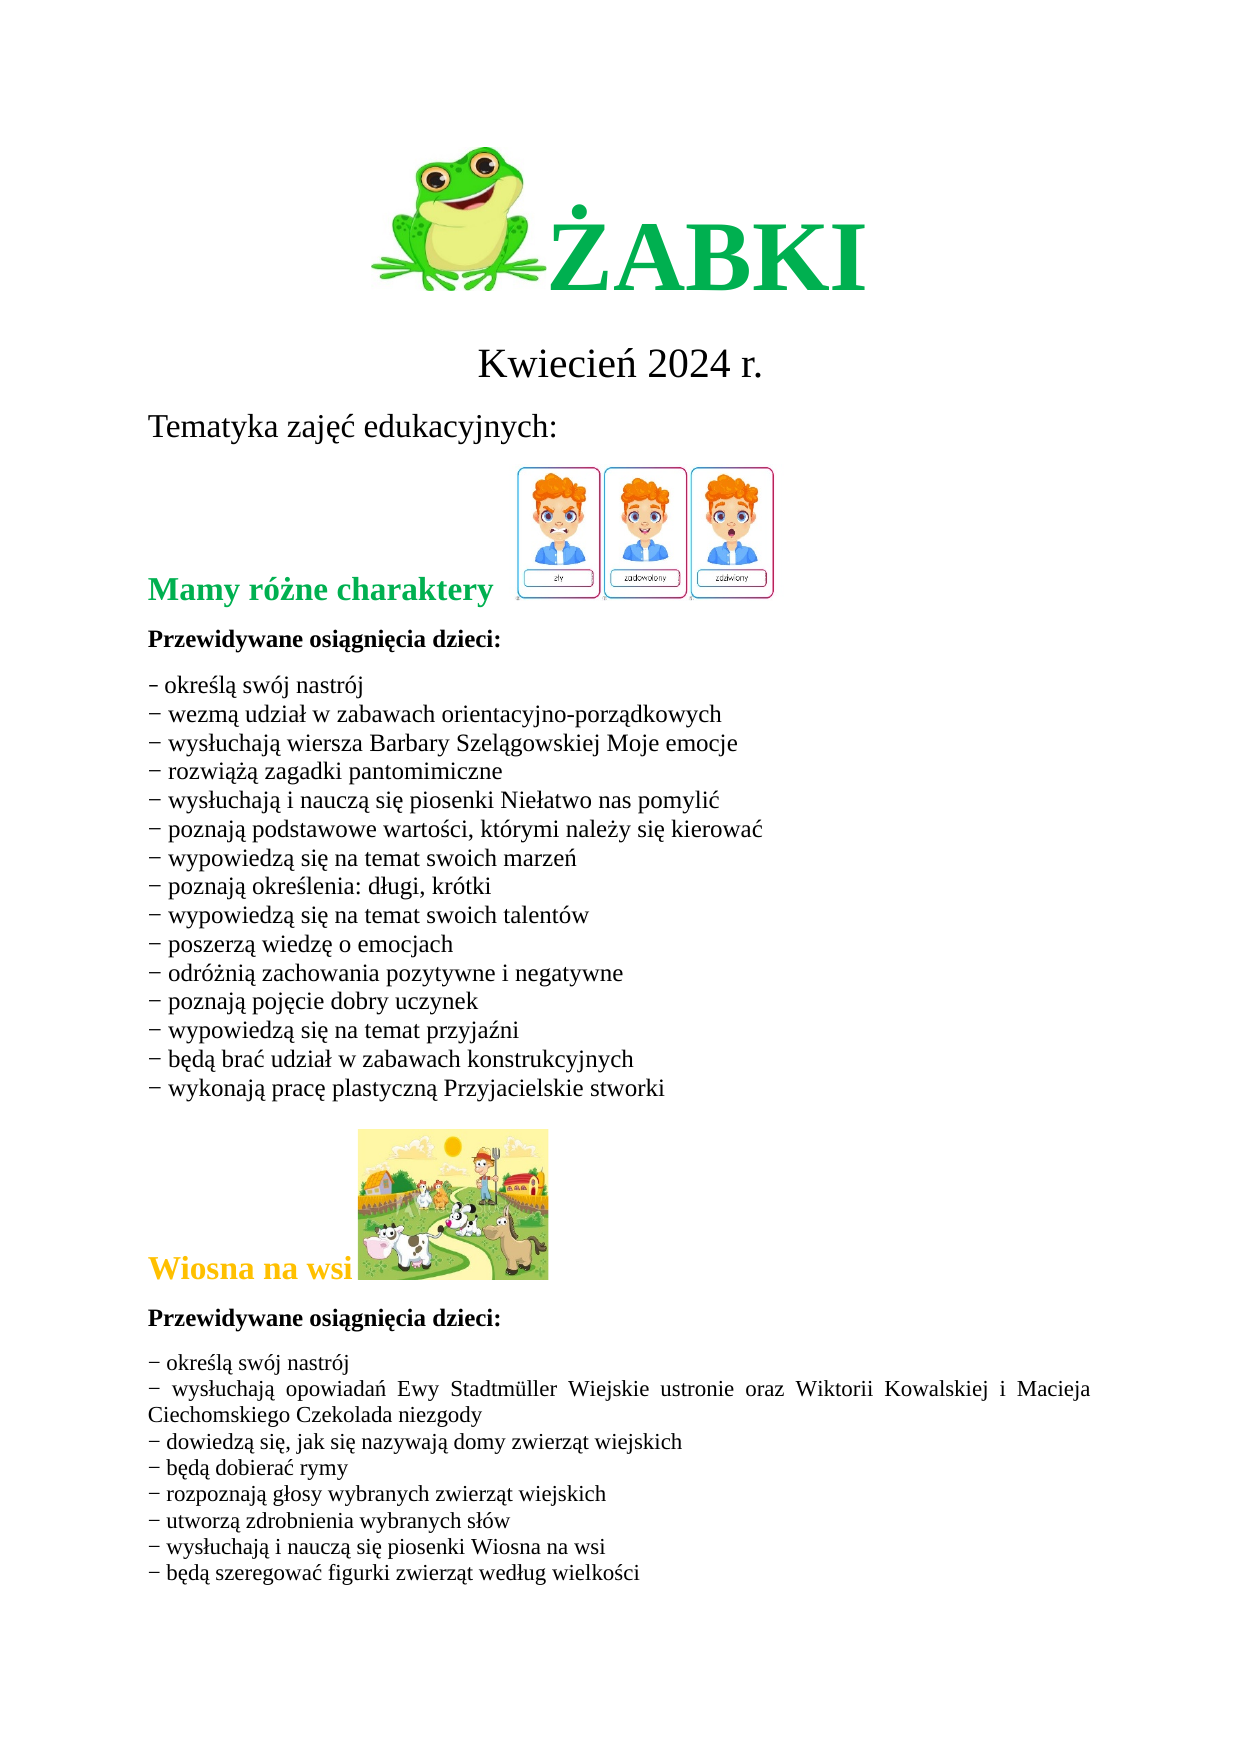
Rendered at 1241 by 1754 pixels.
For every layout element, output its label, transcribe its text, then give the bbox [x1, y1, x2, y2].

text − określą swój nastrój [148, 670, 1093, 699]
text Kwiecień 2024 r. [148, 338, 1093, 386]
text − odróżnią zachowania pozytywne i negatywne [148, 958, 1093, 986]
text − wypowiedzą się na temat swoich talentów [148, 900, 1093, 929]
text − dowiedzą się, jak się nazywają domy zwierząt wiejskich [148, 1428, 1093, 1454]
picture [357, 1129, 549, 1280]
text Przewidywane osiągnięcia dzieci: [148, 1303, 1093, 1332]
text − wysłuchają i nauczą się piosenki Wiosna na wsi [148, 1533, 1093, 1559]
text − określą swój nastrój [148, 1349, 1093, 1375]
text Tematyka zajęć edukacyjnych: [148, 407, 1093, 445]
text ŻABKI [148, 148, 1093, 312]
text − utworzą zdrobnienia wybranych słów [148, 1507, 1093, 1533]
text − poznają podstawowe wartości, którymi należy się kierować [148, 814, 1093, 843]
text − wysłuchają i nauczą się piosenki Niełatwo nas pomylić [148, 785, 1093, 814]
text − będą szeregować figurki zwierząt według wielkości [148, 1559, 1093, 1586]
text − poszerzą wiedzę o emocjach [148, 929, 1093, 958]
text − wypowiedzą się na temat swoich marzeń [148, 843, 1093, 871]
text − rozwiążą zagadki pantomimiczne [148, 756, 1093, 785]
picture [371, 147, 547, 291]
text − będą dobierać rymy [148, 1454, 1093, 1480]
text − poznają określenia: długi, krótki [148, 871, 1093, 900]
text − poznają pojęcie dobry uczynek [148, 986, 1093, 1015]
picture [498, 464, 792, 601]
text Wiosna na wsi [148, 1129, 1093, 1287]
text − wezmą udział w zabawach orientacyjno-porządkowych [148, 699, 1093, 728]
text − rozpoznają głosy wybranych zwierząt wiejskich [148, 1480, 1093, 1507]
text − będą brać udział w zabawach konstrukcyjnych [148, 1044, 1093, 1073]
text − wykonają pracę plastyczną Przyjacielskie stworki [148, 1073, 1093, 1101]
text − wypowiedzą się na temat przyjaźni [148, 1015, 1093, 1044]
text − wysłuchają opowiadań Ewy Stadtmüller Wiejskie ustronie oraz Wiktorii Kowalskiej i Macieja Ciechomskiego Czekolada niezgody [148, 1375, 1093, 1428]
text Przewidywane osiągnięcia dzieci: [148, 624, 1093, 653]
text − wysłuchają wiersza Barbary Szelągowskiej Moje emocje [148, 728, 1093, 756]
